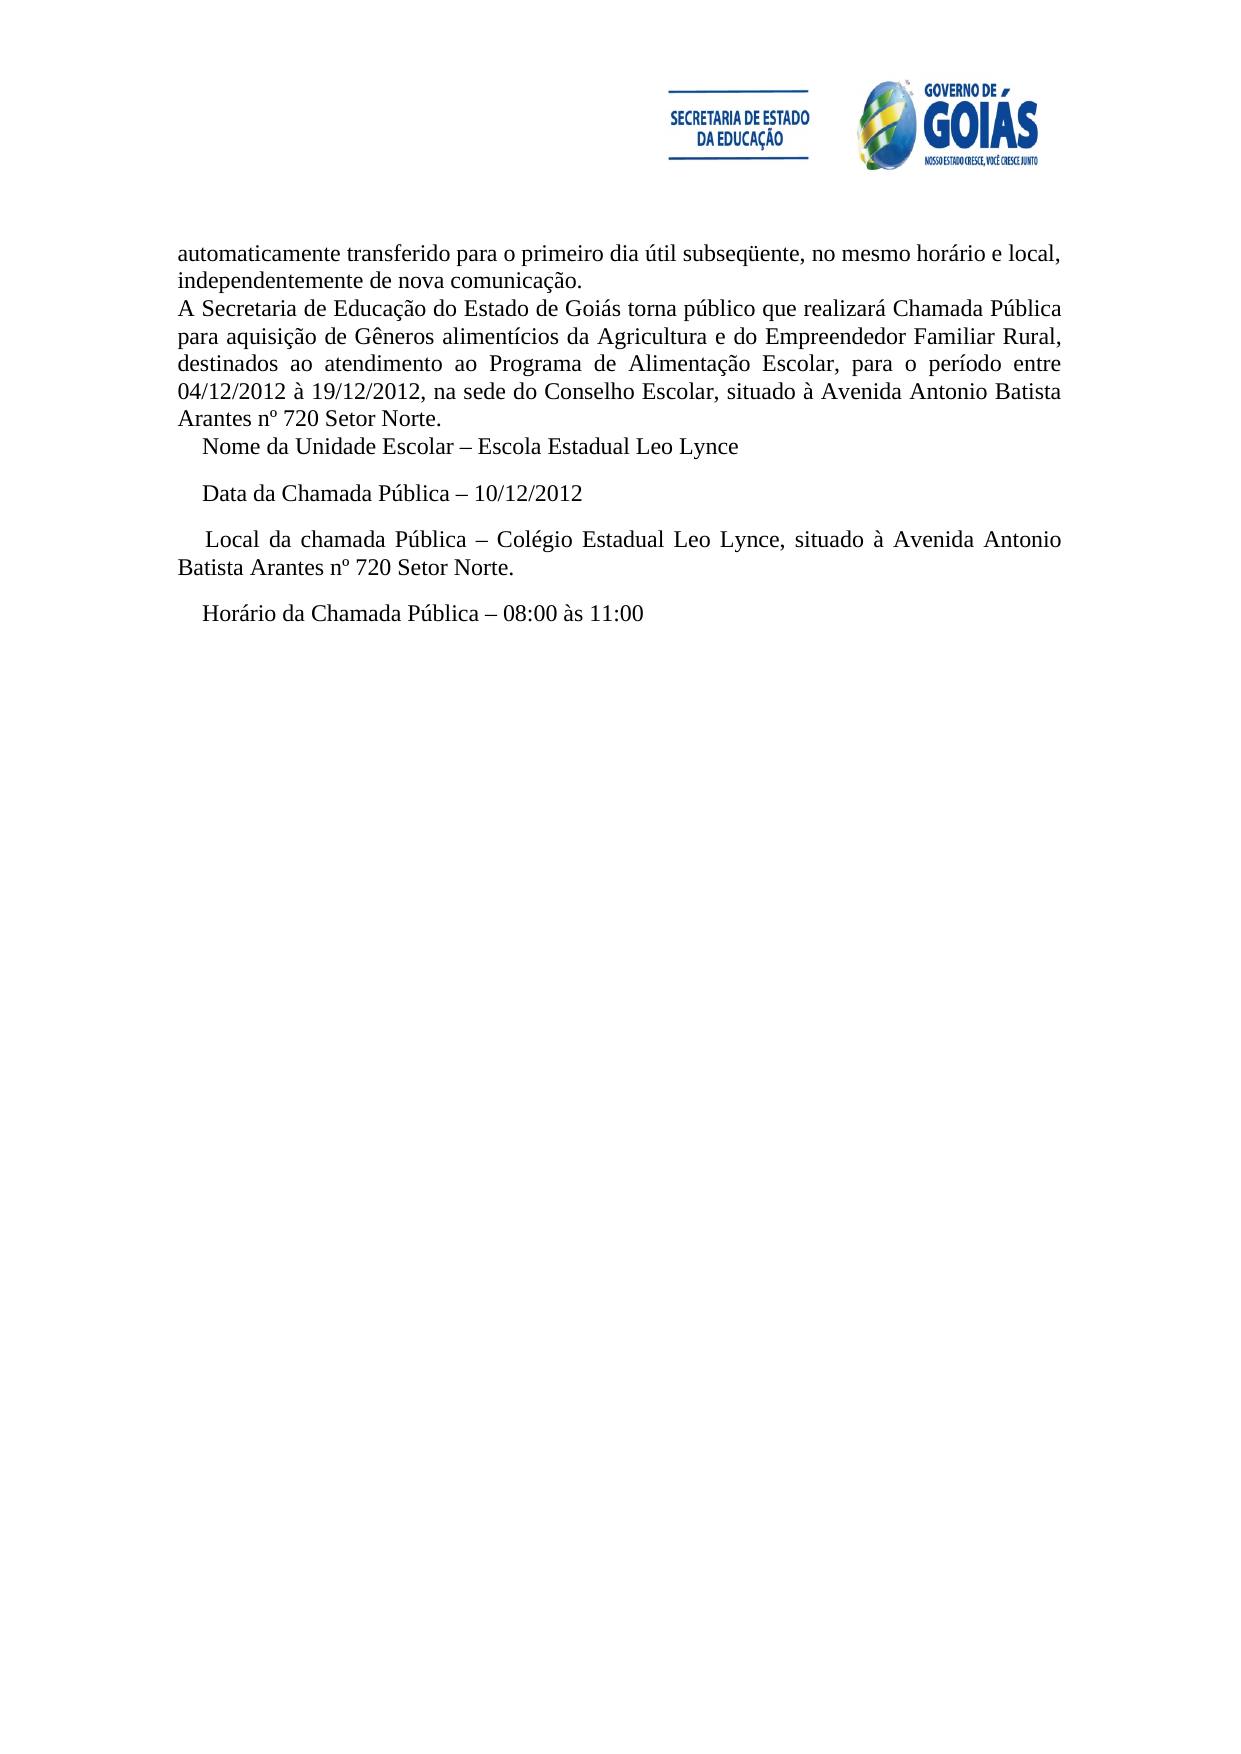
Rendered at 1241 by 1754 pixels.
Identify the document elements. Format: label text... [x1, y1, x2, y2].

text  Horário da Chamada Pública – 08:00 às 11:00 [177, 599, 1063, 627]
text A Secretaria de Educação do Estado de Goiás torna público que realizará Chamada Pública para aquisição de Gêneros alimentícios da Agricultura e do Empreendedor Familiar Rural, destinados ao atendimento ao Programa de Alimentação Escolar, para o período entre 04/12/2012 à 19/12/2012, na sede do Conselho Escolar, situado à Avenida Antonio Batista Arantes nº 720 Setor Norte. [177, 294, 1063, 432]
text  Nome da Unidade Escolar – Escola Estadual Leo Lynce [177, 432, 1063, 460]
text automaticamente transferido para o primeiro dia útil subseqüente, no mesmo horário e local, independentemente de nova comunicação. [177, 239, 1063, 294]
text  Local da chamada Pública – Colégio Estadual Leo Lynce, situado à Avenida Antonio Batista Arantes nº 720 Setor Norte. [177, 525, 1063, 580]
picture [663, 73, 1044, 176]
text  Data da Chamada Pública – 10/12/2012 [177, 478, 1063, 506]
